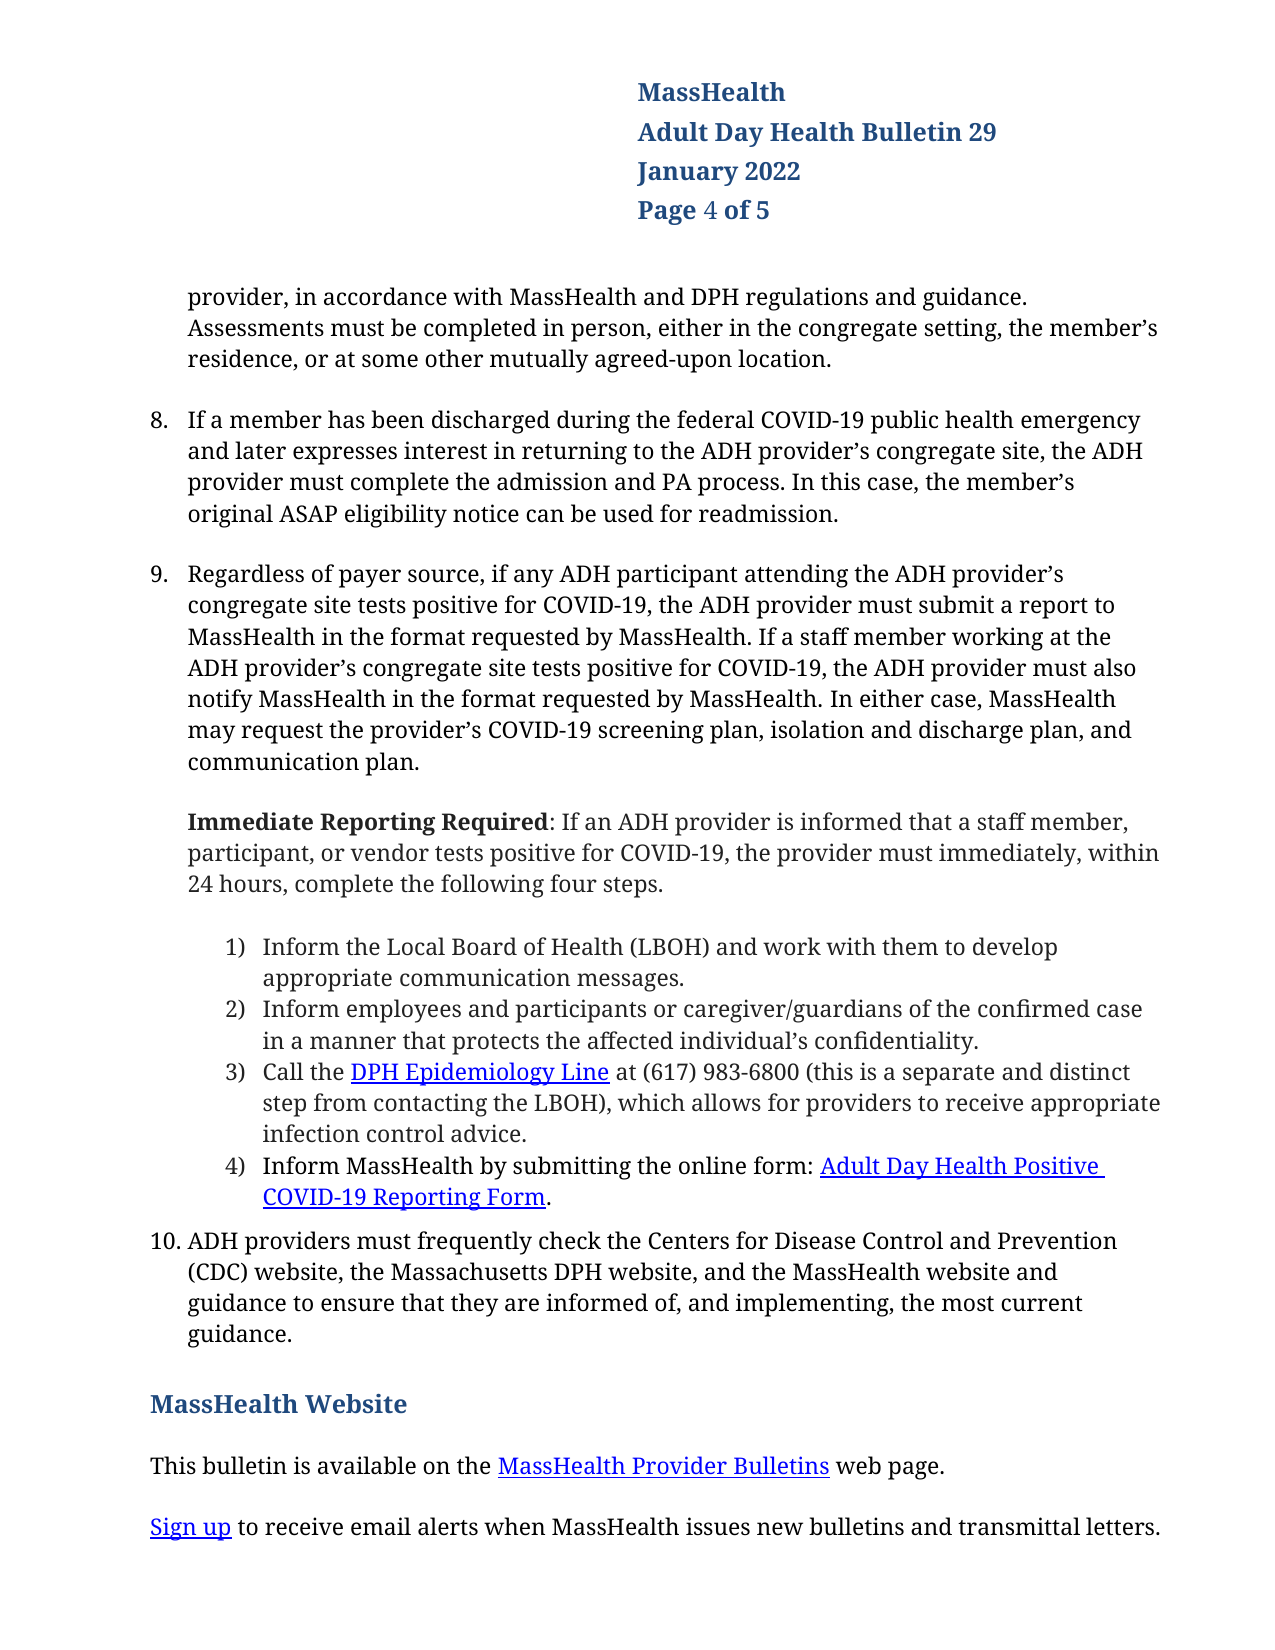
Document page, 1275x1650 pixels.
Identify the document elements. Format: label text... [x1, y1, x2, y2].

text Sign up to receive email alerts when MassHealth issues new bulletins and transmittal letters. [150, 1511, 1162, 1542]
list Immediate Reporting Required: If an ADH provider is informed that a staff member, participant, or vendor tests positive for COVID-19, the provider must immediately, within 24 hours, complete the following four steps. [187, 806, 1162, 899]
text 9. Regardless of payer source, if any ADH participant attending the ADH provider’s congregate site tests positive for COVID-19, the ADH provider must submit a report to MassHealth in the format requested by MassHealth. If a staff member working at the ADH provider’s congregate site tests positive for COVID-19, the ADH provider must also notify MassHealth in the format requested by MassHealth. In either case, MassHealth may request the provider’s COVID-19 screening plan, isolation and discharge plan, and communication plan. [150, 558, 1162, 777]
text 10. ADH providers must frequently check the Centers for Disease Control and Prevention (CDC) website, the Massachusetts DPH website, and the MassHealth website and guidance to ensure that they are informed of, and implementing, the most current guidance. [150, 1224, 1162, 1349]
subtitle MassHealth Website [150, 1387, 1134, 1421]
list Call the DPH Epidemiology Line at (617) 983-6800 (this is a separate and distinct step from contacting the LBOH), which allows for providers to receive appropriate infection control advice. [225, 1056, 1162, 1149]
list Inform MassHealth by submitting the online form: Adult Day Health Positive COVID-19 Reporting Form. [225, 1149, 1162, 1212]
text 8. If a member has been discharged during the federal COVID-19 public health emergency and later expresses interest in returning to the ADH provider’s congregate site, the ADH provider must complete the admission and PA process. In this case, the member’s original ASAP eligibility notice can be used for readmission. [150, 404, 1162, 529]
list Inform the Local Board of Health (LBOH) and work with them to develop appropriate communication messages. [225, 931, 1162, 993]
text This bulletin is available on the MassHealth Provider Bulletins web page. [150, 1450, 1162, 1482]
list Inform employees and participants or caregiver/guardians of the confirmed case in a manner that protects the affected individual’s confidentiality. [225, 993, 1162, 1056]
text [150, 281, 1162, 374]
